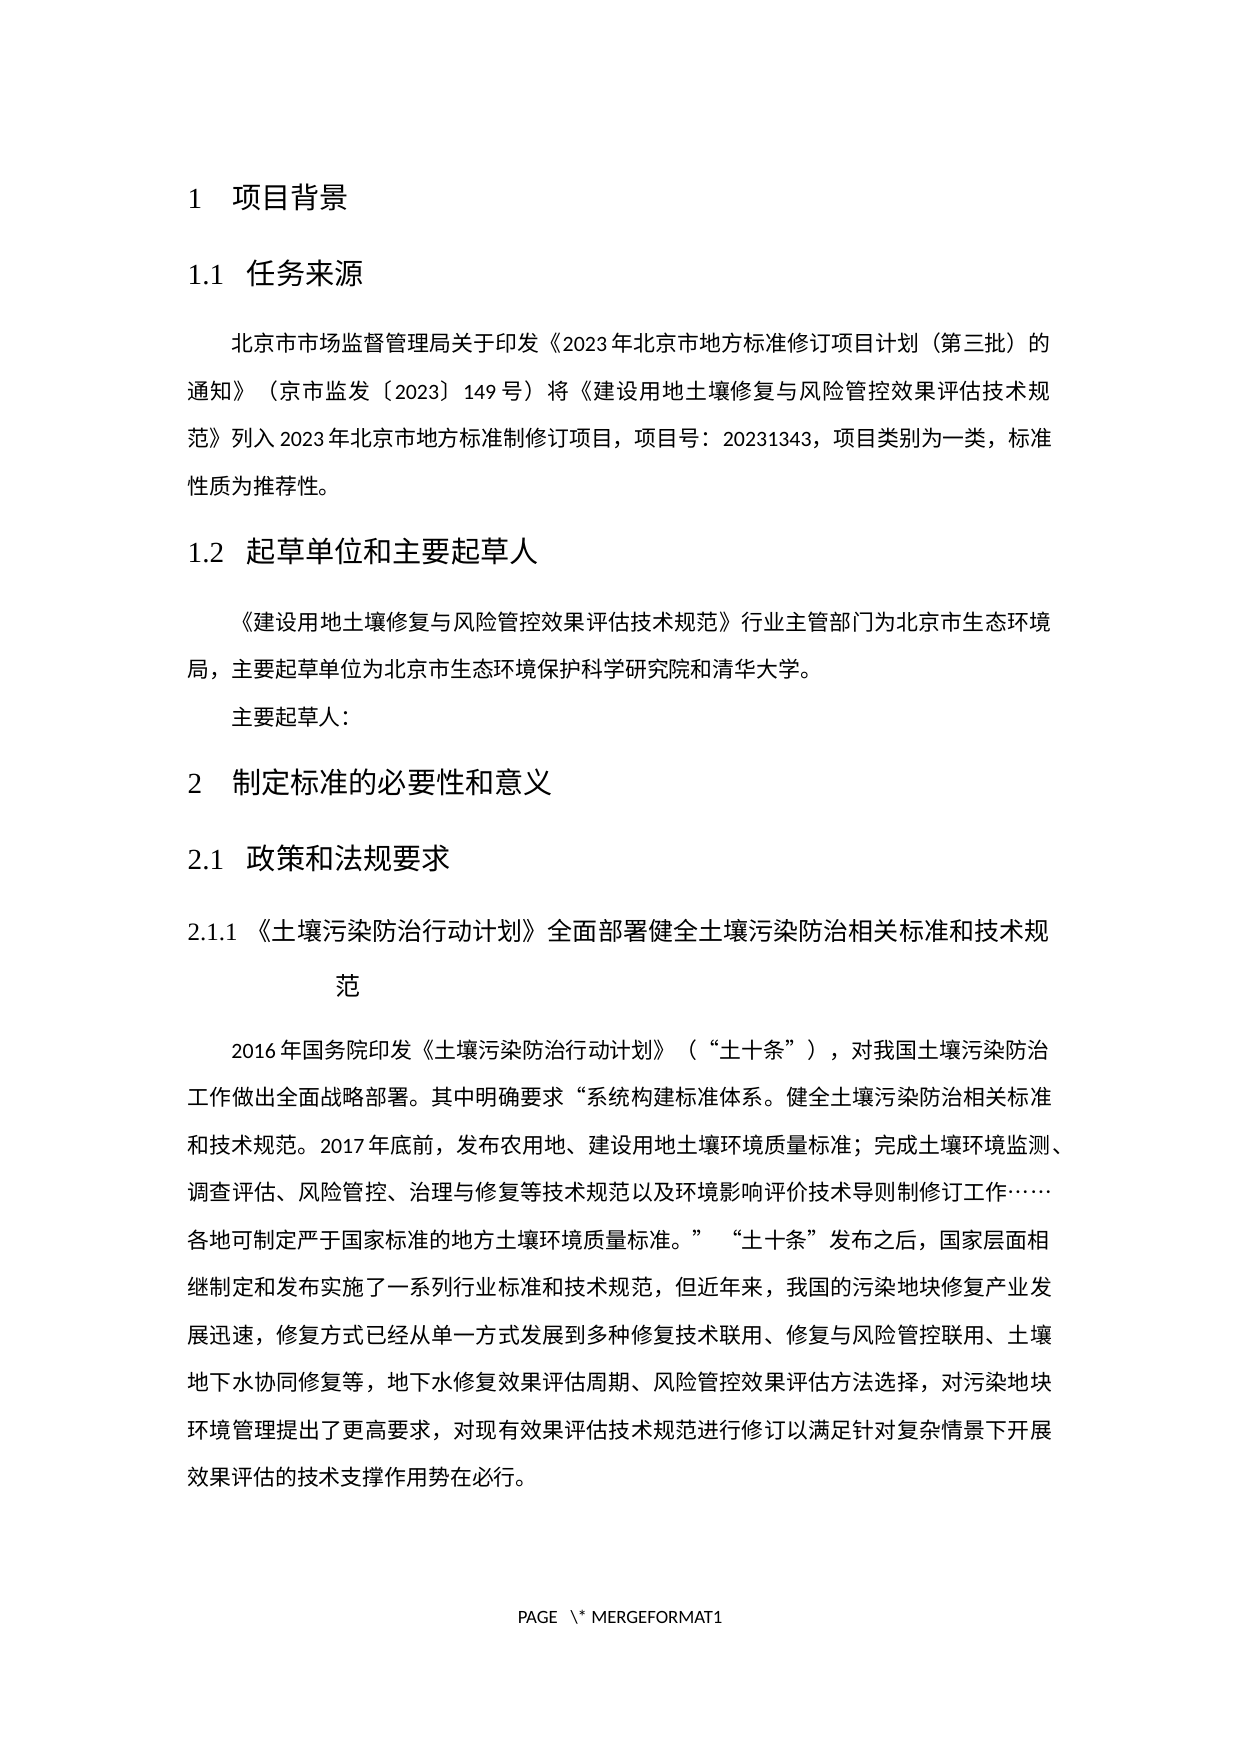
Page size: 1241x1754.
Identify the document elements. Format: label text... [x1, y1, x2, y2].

text 《建设用地土壤修复与风险管控效果评估技术规范》行业主管部门为北京市生态环境局，主要起草单位为北京市生态环境保护科学研究院和清华大学。 [187, 605, 1053, 684]
text 2016年国务院印发《土壤污染防治行动计划》（“土十条”），对我国土壤污染防治工作做出全面战略部署。其中明确要求“系统构建标准体系。健全土壤污染防治相关标准和技术规范。2017年底前，发布农用地、建设用地土壤环境质量标准；完成土壤环境监测、调查评估、风险管控、治理与修复等技术规范以及环境影响评价技术导则制修订工作……各地可制定严于国家标准的地方土壤环境质量标准。” “土十条”发布之后，国家层面相继制定和发布实施了一系列行业标准和技术规范，但近年来，我国的污染地块修复产业发展迅速，修复方式已经从单一方式发展到多种修复技术联用、修复与风险管控联用、土壤地下水协同修复等，地下水修复效果评估周期、风险管控效果评估方法选择，对污染地块环境管理提出了更高要求，对现有效果评估技术规范进行修订以满足针对复杂情景下开展效果评估的技术支撑作用势在必行。 [187, 1033, 1053, 1492]
text 北京市市场监督管理局关于印发《2023年北京市地方标准修订项目计划（第三批）的通知》（京市监发〔2023〕149号）将《建设用地土壤修复与风险管控效果评估技术规范》列入2023年北京市地方标准制修订项目，项目号：20231343，项目类别为一类，标准性质为推荐性。 [187, 326, 1053, 501]
text 主要起草人： [187, 700, 1053, 731]
subtitle 任务来源 [187, 250, 1053, 293]
subtitle 《土壤污染防治行动计划》全面部署健全土壤污染防治相关标准和技术规范 [187, 912, 1053, 1002]
subtitle 项目背景 [187, 174, 1053, 217]
subtitle 制定标准的必要性和意义 [187, 760, 1053, 802]
subtitle 政策和法规要求 [187, 836, 1053, 878]
subtitle 起草单位和主要起草人 [187, 529, 1053, 571]
